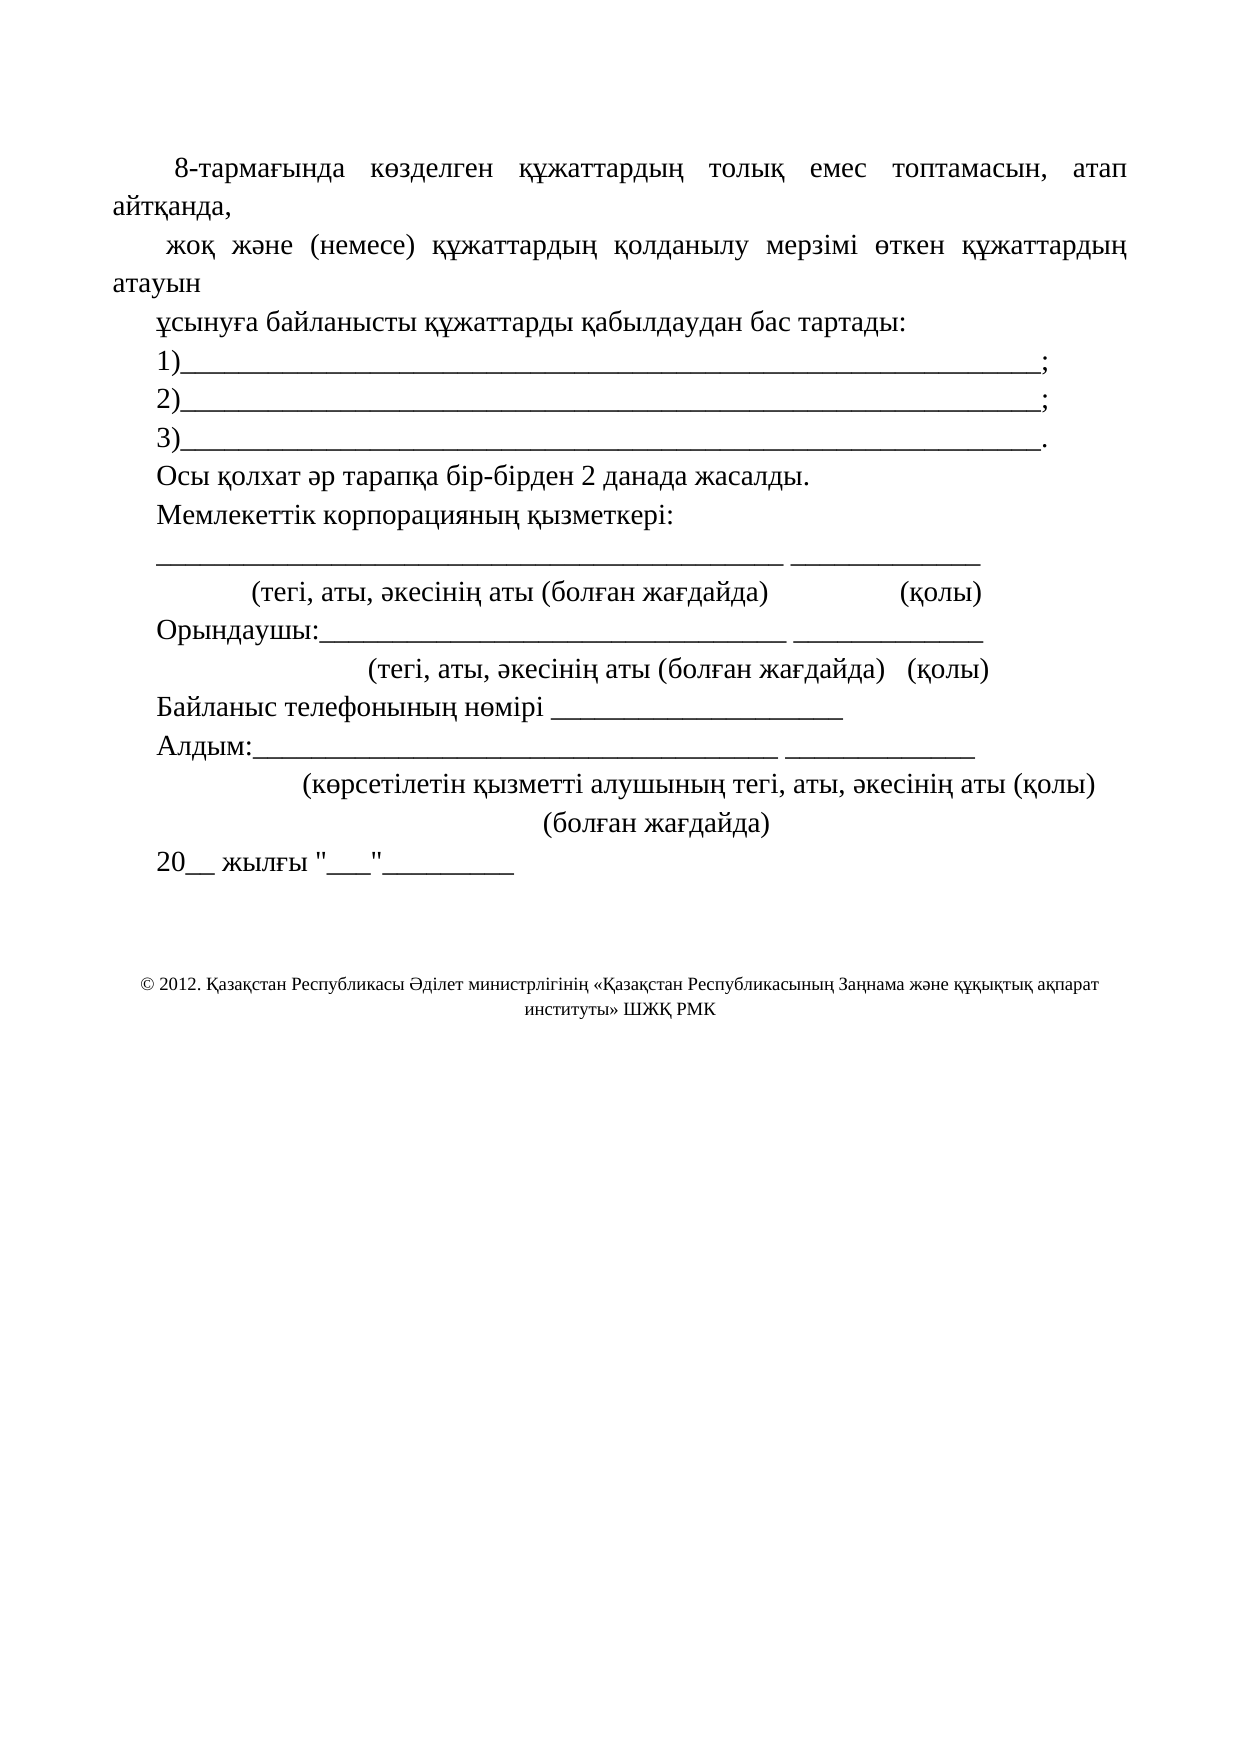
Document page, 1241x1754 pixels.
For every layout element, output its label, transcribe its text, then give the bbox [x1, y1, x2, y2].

text жоқ және (немесе) құжаттардың қолданылу мерзімі өткен құжаттардың атауын [112, 227, 1128, 299]
text 2)___________________________________________________________; [112, 381, 1128, 415]
text Мемлекеттік корпорацияның қызметкері: [112, 497, 1128, 530]
text (көрсетілетін қызметті алушының тегі, аты, әкесінің аты (қолы) [112, 767, 1128, 800]
text Осы қолхат әр тарапқа бір-бірден 2 данада жасалды. [112, 458, 1128, 492]
text (болған жағдайда) [112, 805, 1128, 839]
text 1)___________________________________________________________; [112, 343, 1128, 376]
text Байланыс телефонының нөмірі ____________________ [112, 689, 1128, 723]
text 8-тармағында көзделген құжаттардың толық емес топтамасын, атап айтқанда, [112, 150, 1128, 222]
text ұсынуға байланысты құжаттарды қабылдаудан бас тартады: [112, 304, 1128, 338]
text 3)___________________________________________________________. [112, 420, 1128, 453]
text (тегі, аты, әкесінің аты (болған жағдайда) (қолы) [112, 651, 1128, 684]
text ___________________________________________ _____________ [112, 535, 1128, 569]
text 20__ жылғы "___"_________ [112, 844, 1128, 877]
text Орындаушы:________________________________ _____________ [112, 612, 1128, 646]
text (тегі, аты, әкесінің аты (болған жағдайда) (қолы) [112, 574, 1128, 607]
text © 2012. Қазақстан Республикасы Әділет министрлігінің «Қазақстан Республикасының Заңнама және құқықтық ақпарат институты» ШЖҚ РМК [112, 973, 1128, 1019]
text Алдым:____________________________________ _____________ [112, 728, 1128, 762]
